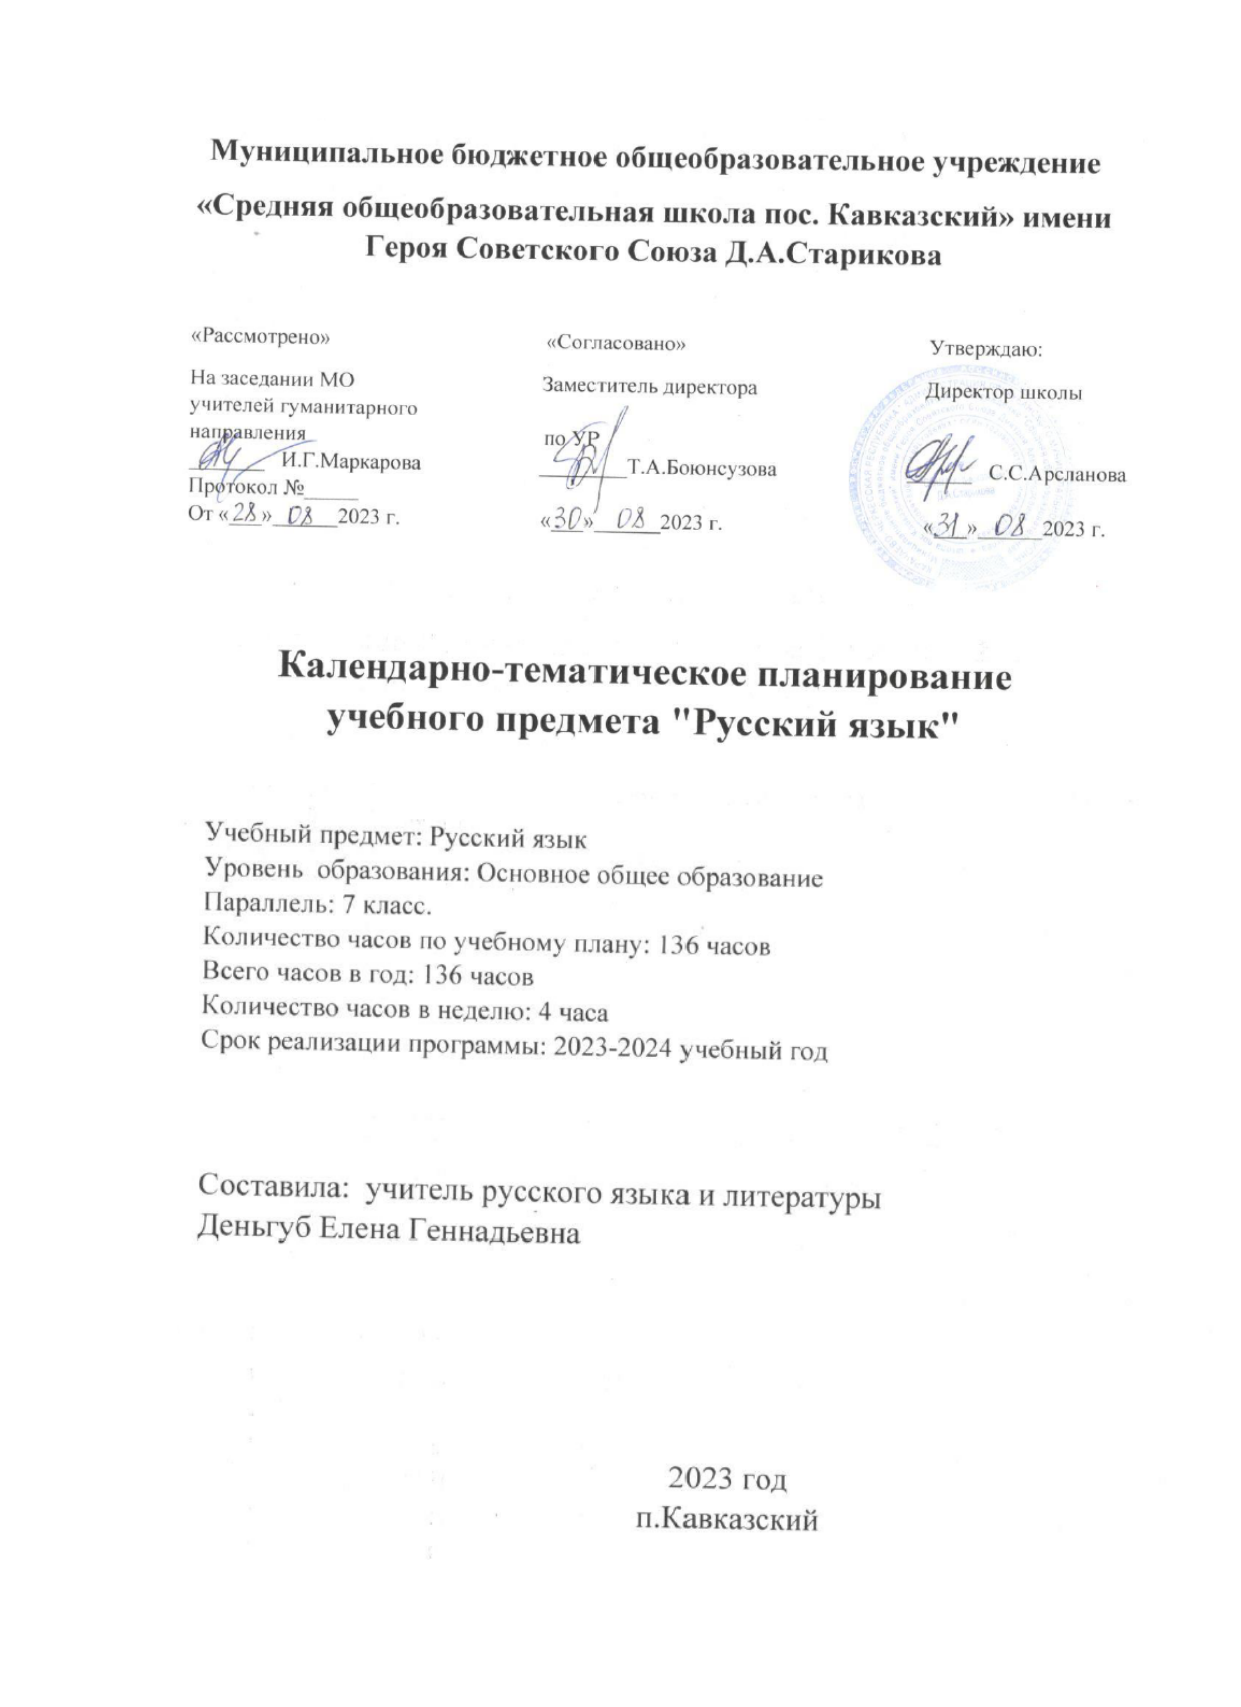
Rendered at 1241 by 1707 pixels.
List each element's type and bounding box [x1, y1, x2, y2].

picture [177, 118, 1152, 759]
picture [177, 783, 1241, 1575]
